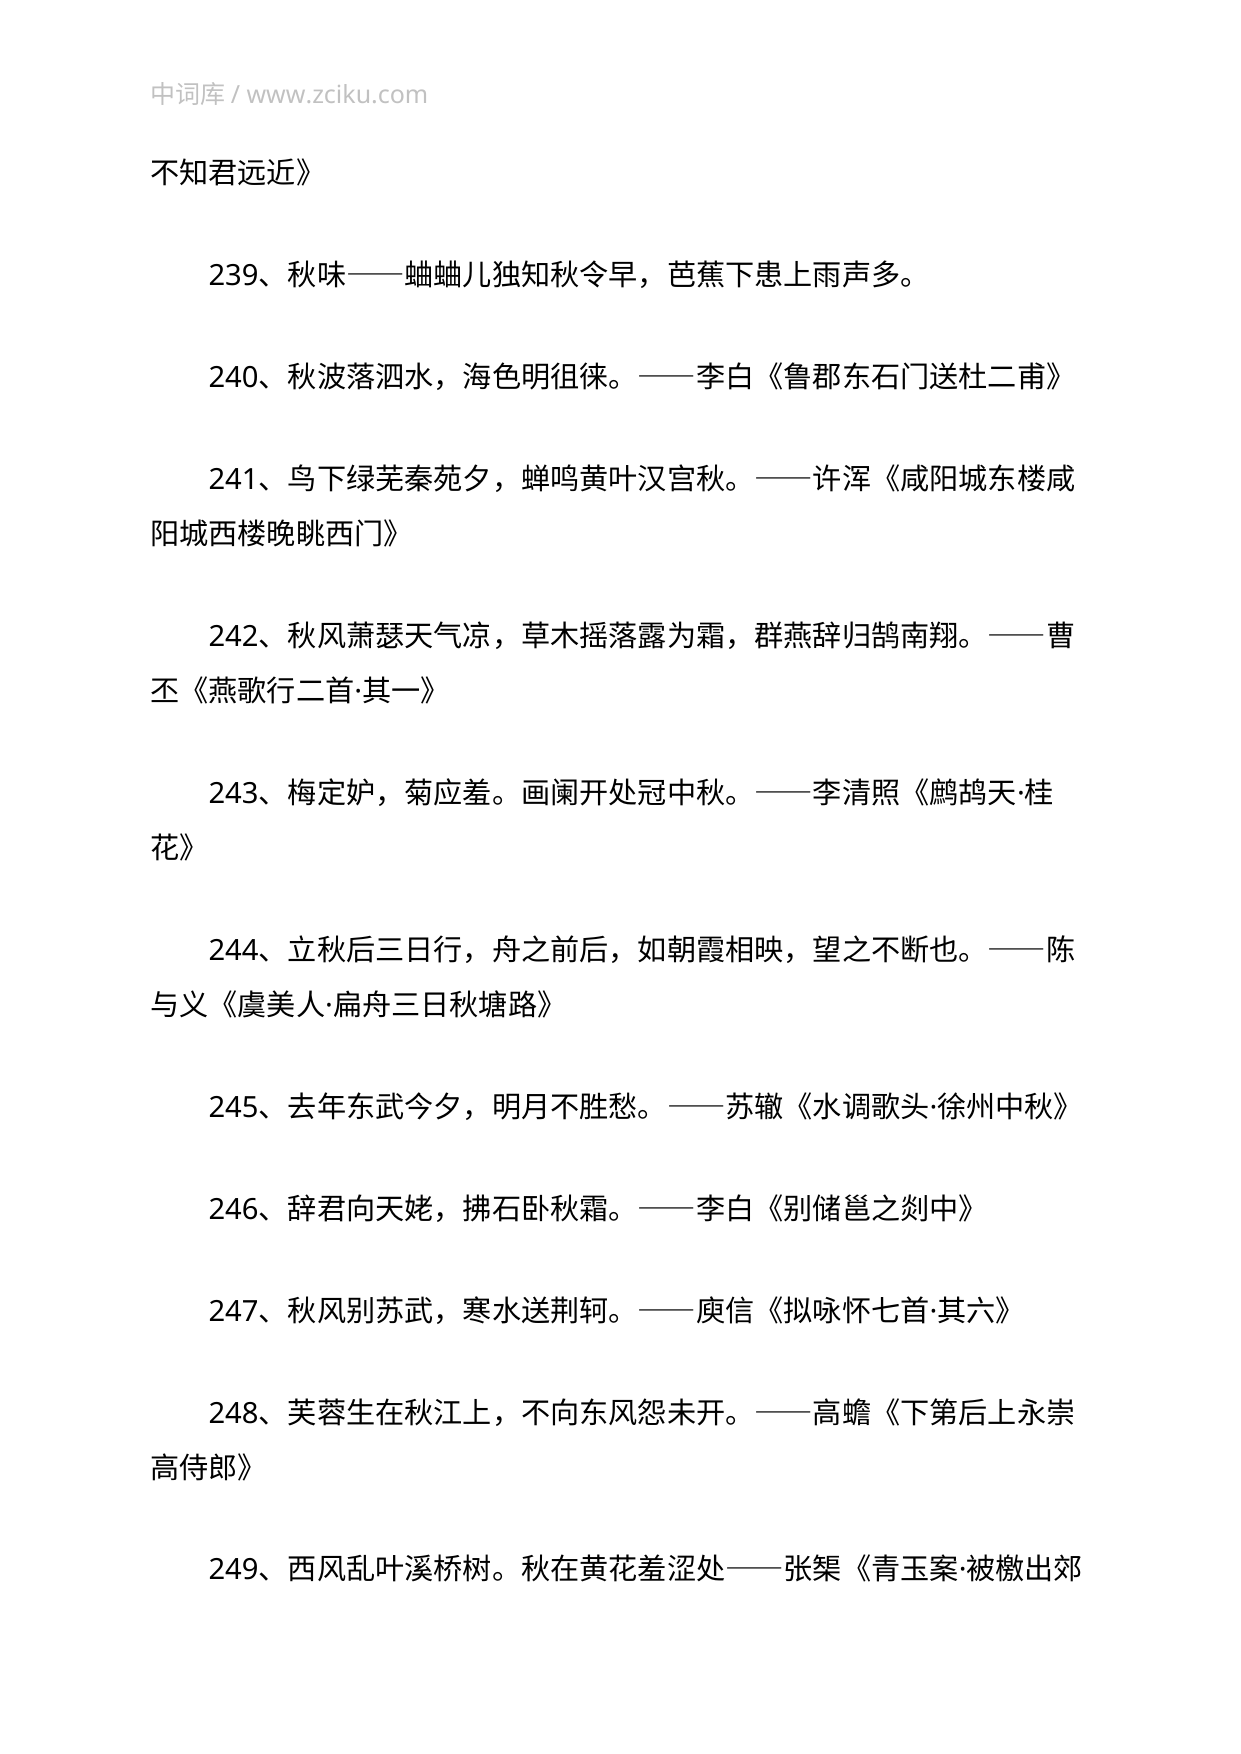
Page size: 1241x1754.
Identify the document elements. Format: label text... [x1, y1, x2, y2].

text 244、立秋后三日行，舟之前后，如朝霞相映，望之不断也。——陈与义《虞美人·扁舟三日秋塘路》 [150, 926, 1090, 1024]
text 242、秋风萧瑟天气凉，草木摇落露为霜，群燕辞归鹄南翔。——曹丕《燕歌行二首·其一》 [150, 612, 1090, 710]
text 247、秋风别苏武，寒水送荆轲。——庾信《拟咏怀七首·其六》 [150, 1287, 1090, 1329]
text 248、芙蓉生在秋江上，不向东风怨未开。——高蟾《下第后上永崇高侍郎》 [150, 1389, 1090, 1486]
text 240、秋波落泗水，海色明徂徕。——李白《鲁郡东石门送杜二甫》 [150, 354, 1090, 396]
text 245、去年东武今夕，明月不胜愁。——苏辙《水调歌头·徐州中秋》 [150, 1083, 1090, 1126]
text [150, 1546, 1090, 1588]
text 246、辞君向天姥，拂石卧秋霜。——李白《别储邕之剡中》 [150, 1185, 1090, 1228]
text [150, 150, 1090, 192]
text 243、梅定妒，菊应羞。画阑开处冠中秋。——李清照《鹧鸪天·桂花》 [150, 769, 1090, 867]
text 241、鸟下绿芜秦苑夕，蝉鸣黄叶汉宫秋。——许浑《咸阳城东楼咸阳城西楼晚眺西门》 [150, 456, 1090, 553]
text 239、秋味——蛐蛐儿独知秋令早，芭蕉下患上雨声多。 [150, 252, 1090, 294]
